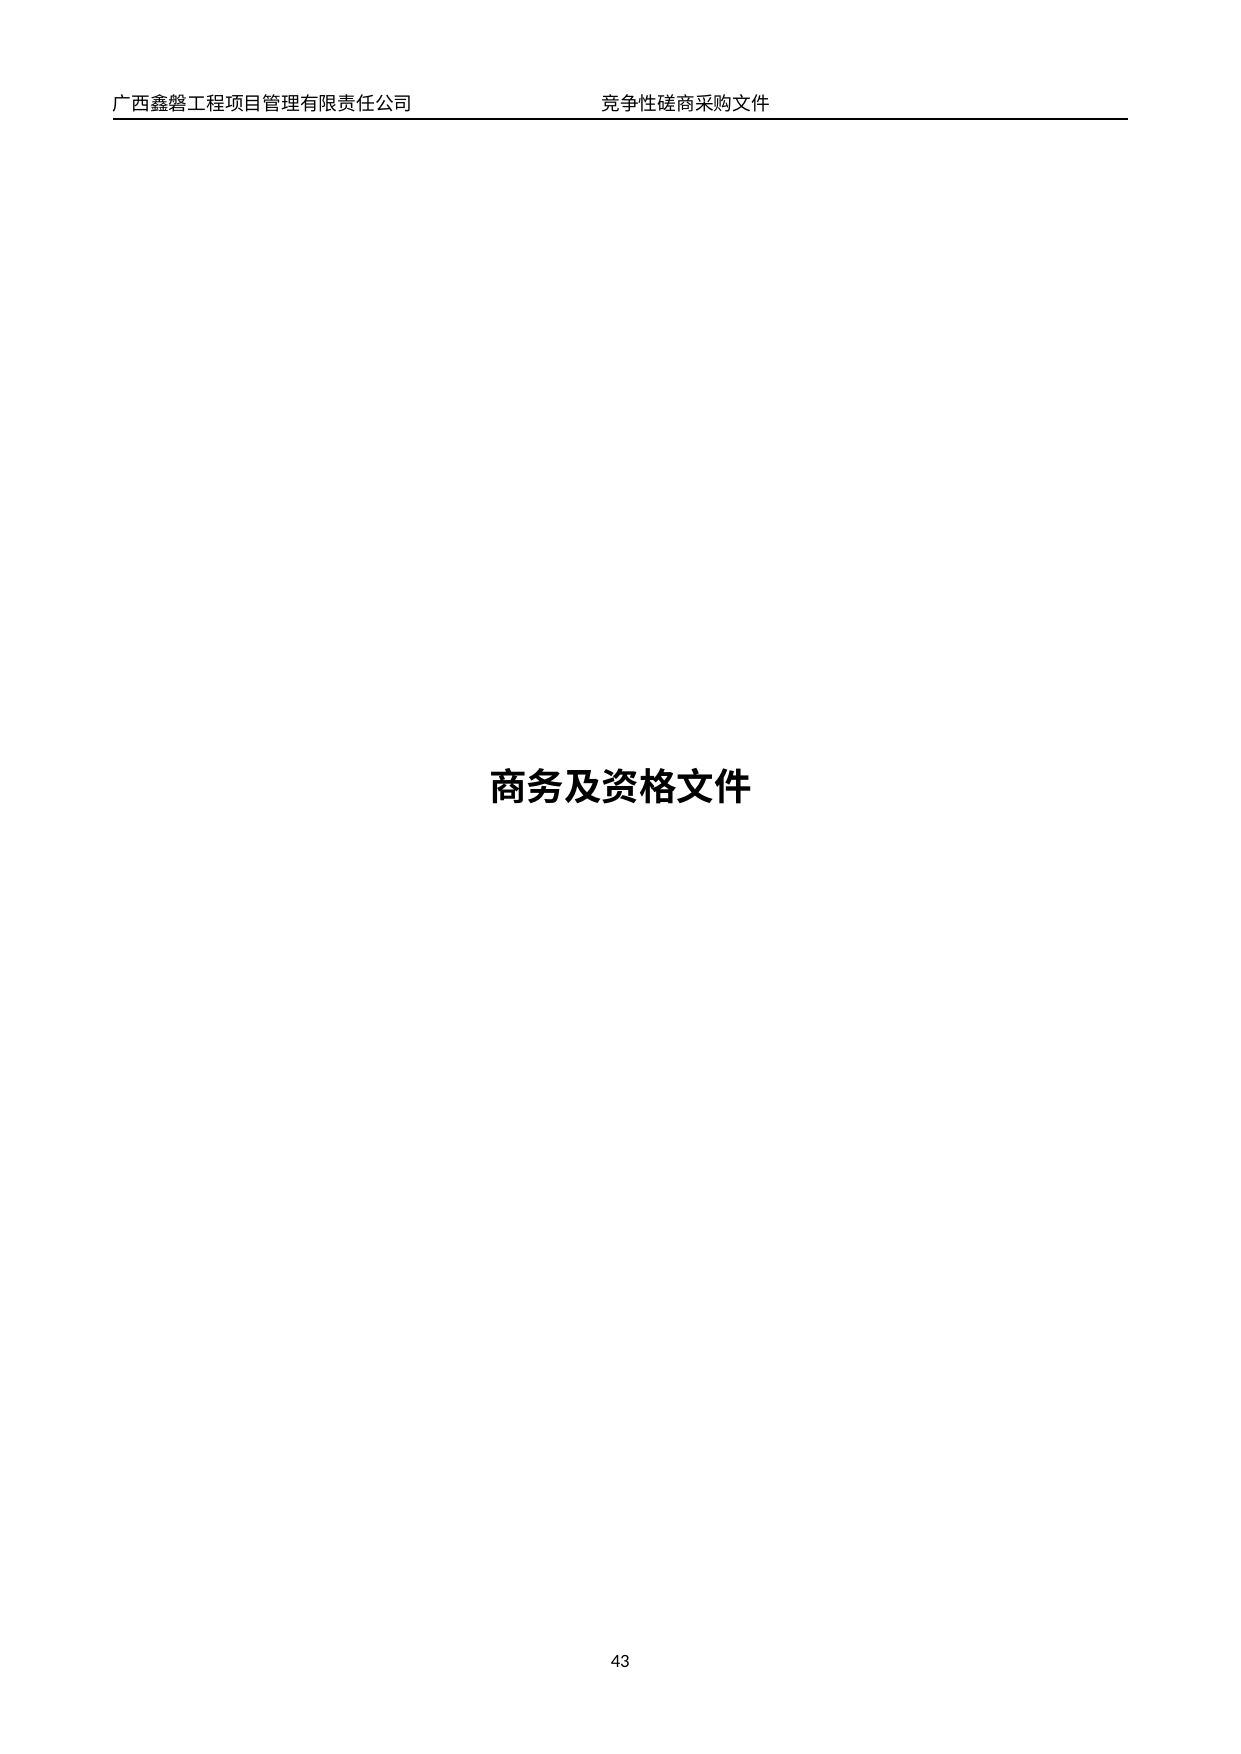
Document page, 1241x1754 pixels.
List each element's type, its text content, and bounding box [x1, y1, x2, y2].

text 商务及资格文件 [112, 752, 1128, 817]
